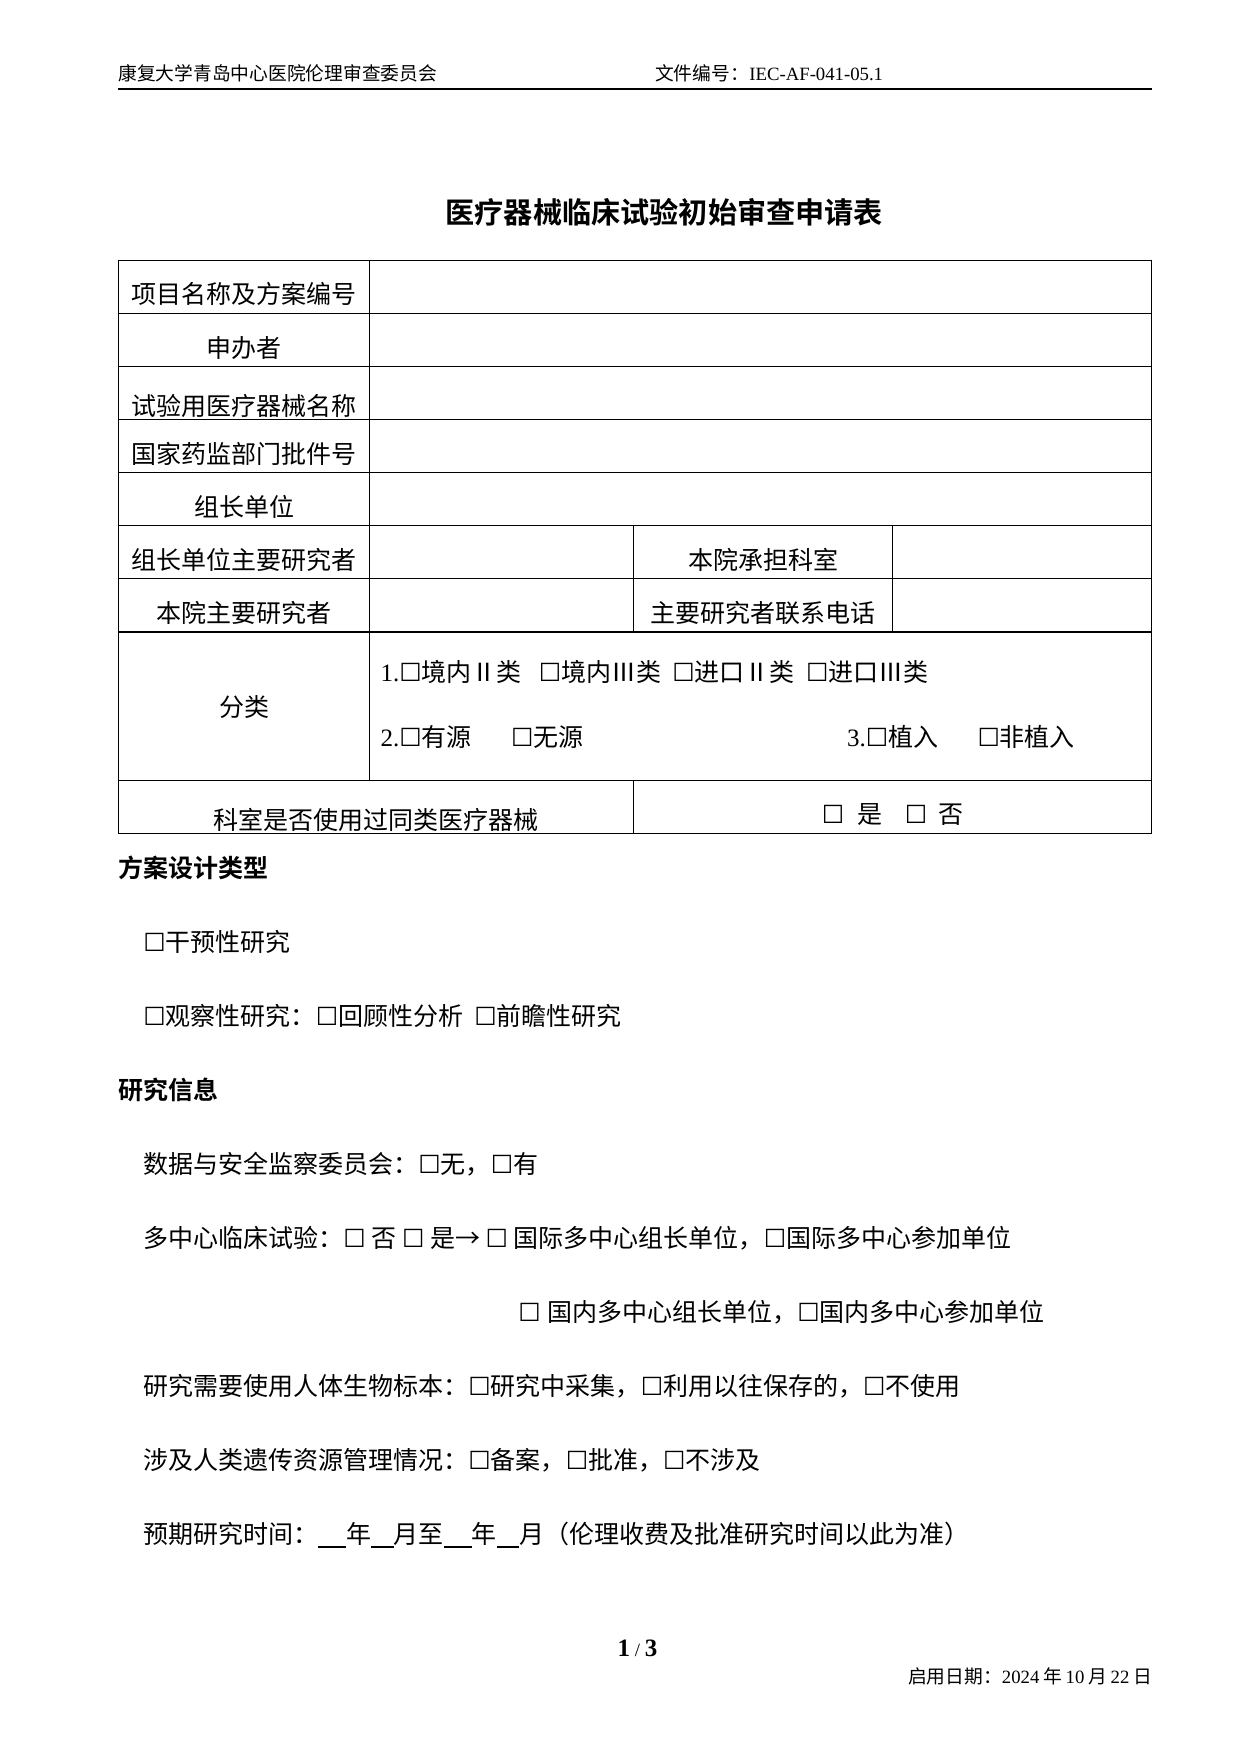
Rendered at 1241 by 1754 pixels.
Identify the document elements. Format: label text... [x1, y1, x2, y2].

table_cell [370, 420, 1151, 472]
text 预期研究时间： 年 月至 年 月（伦理收费及批准研究时间以此为准） [118, 1500, 1152, 1565]
text 干预性研究 [118, 908, 1152, 973]
table_header 项目名称及方案编号 [119, 261, 369, 313]
table_cell 本院主要研究者 [119, 579, 369, 631]
text 国内多中心组长单位，国内多中心参加单位 [118, 1278, 1152, 1343]
text 研究信息 [118, 1056, 1152, 1121]
text 观察性研究：回顾性分析 前瞻性研究 [118, 982, 1152, 1047]
table_cell [370, 367, 1151, 419]
table_cell [893, 579, 1151, 631]
table_cell 国家药监部门批件号 [119, 420, 369, 472]
table_cell 试验用医疗器械名称 [119, 367, 369, 419]
text 方案设计类型 [118, 834, 1152, 899]
table_cell 1.境内Ⅱ类 境内Ⅲ类 进口Ⅱ类 进口Ⅲ类 2.有源 无源 3.植入 非植入 4.体外诊断试剂：第二类，第三类 [370, 633, 1151, 779]
text 研究需要使用人体生物标本：研究中采集，利用以往保存的，不使用 [118, 1352, 1152, 1417]
table_cell 申办者 [119, 314, 369, 366]
table_cell 主要研究者联系电话 [634, 579, 892, 631]
table_cell [370, 314, 1151, 366]
table_header [370, 261, 1151, 313]
table_cell 是 否 [634, 781, 1151, 833]
table_cell 组长单位 [119, 473, 369, 525]
table_cell 分类 [119, 633, 369, 779]
table_cell 本院承担科室 [634, 526, 892, 578]
table_cell [893, 526, 1151, 578]
table_cell 科室是否使用过同类医疗器械 [119, 781, 633, 833]
text 涉及人类遗传资源管理情况：备案，批准，不涉及 [118, 1426, 1152, 1491]
text 多中心临床试验： 否 是→ 国际多中心组长单位，国际多中心参加单位 [118, 1204, 1152, 1269]
text 医疗器械临床试验初始审查申请表 [118, 178, 1152, 243]
table_cell [370, 526, 633, 578]
table_cell [370, 473, 1151, 525]
table_cell 组长单位主要研究者 [119, 526, 369, 578]
table_cell [370, 579, 633, 631]
text 数据与安全监察委员会：无，有 [118, 1130, 1152, 1195]
